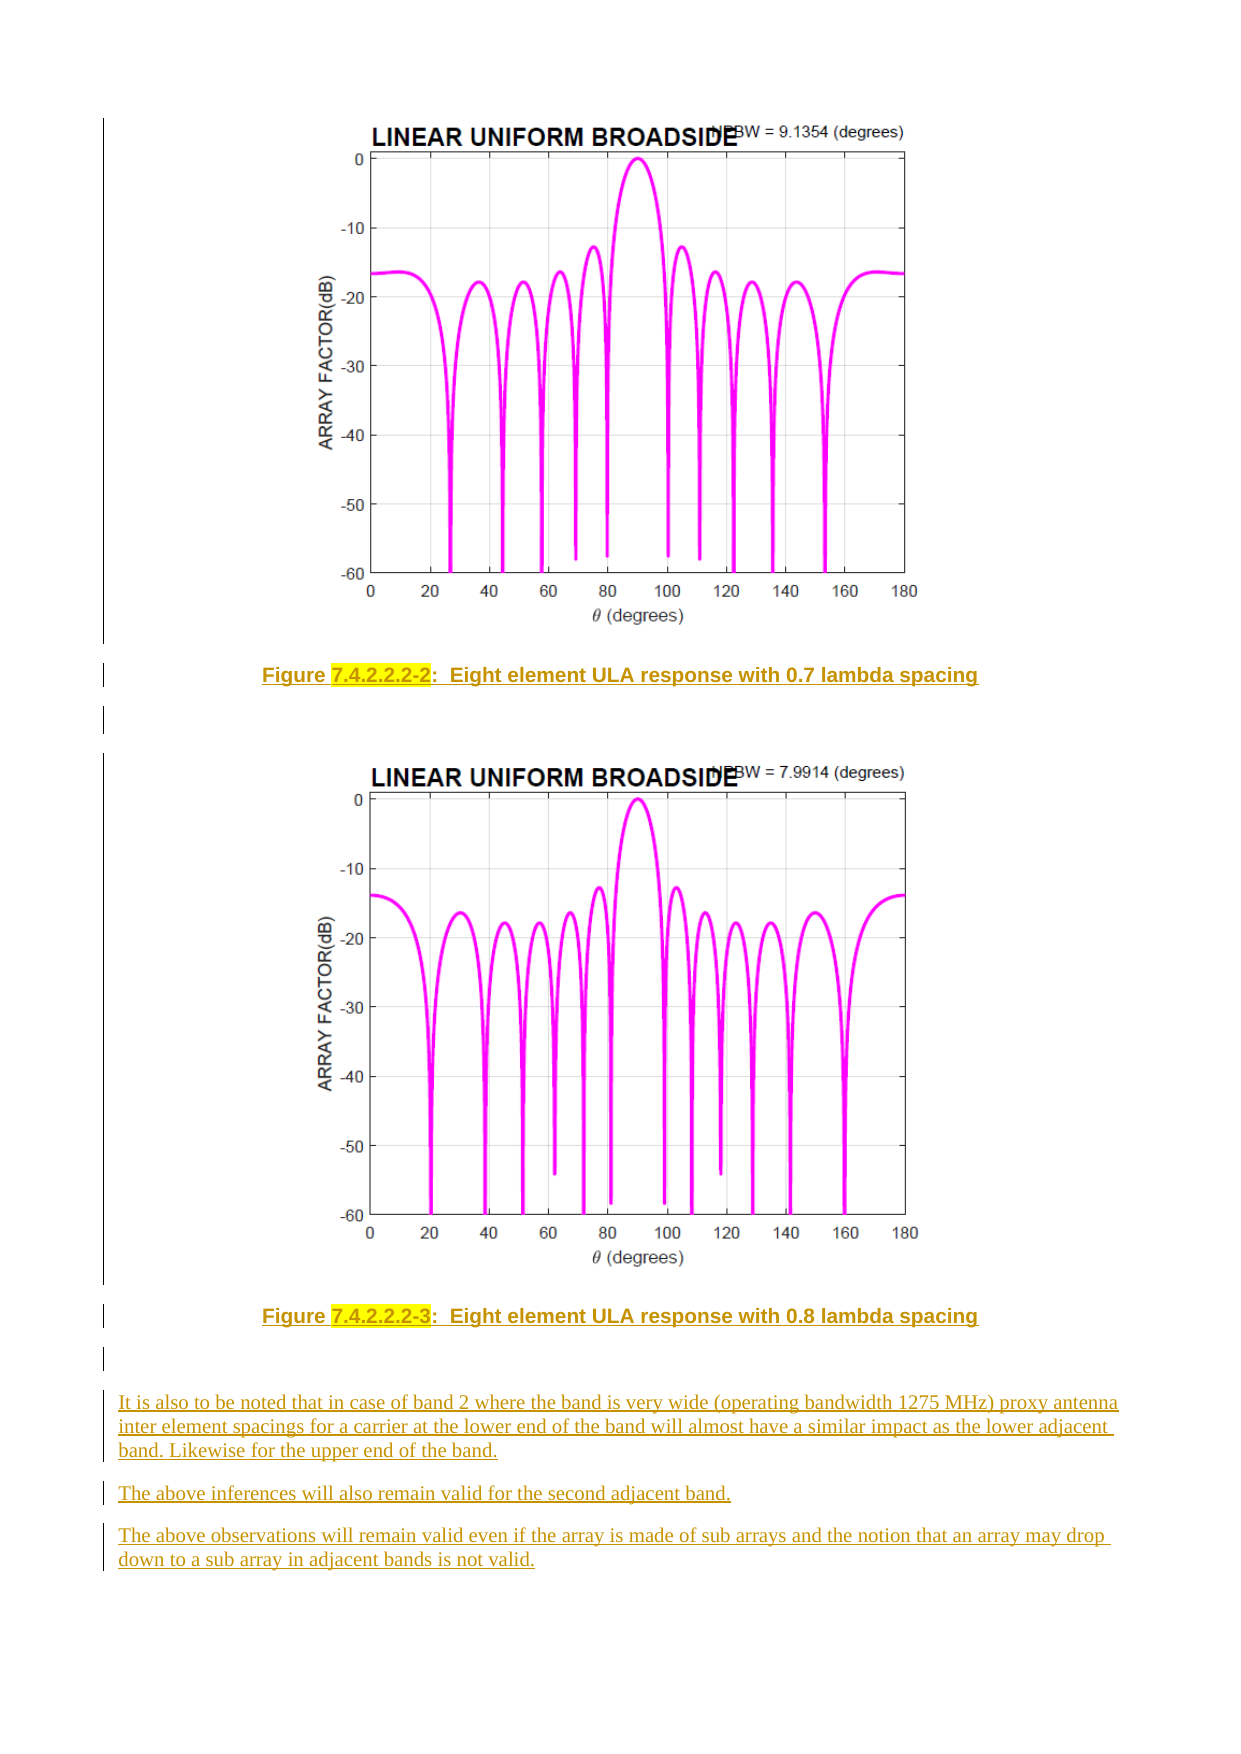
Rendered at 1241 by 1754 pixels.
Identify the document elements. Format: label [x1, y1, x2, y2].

picture [305, 753, 935, 1286]
picture [308, 118, 932, 644]
